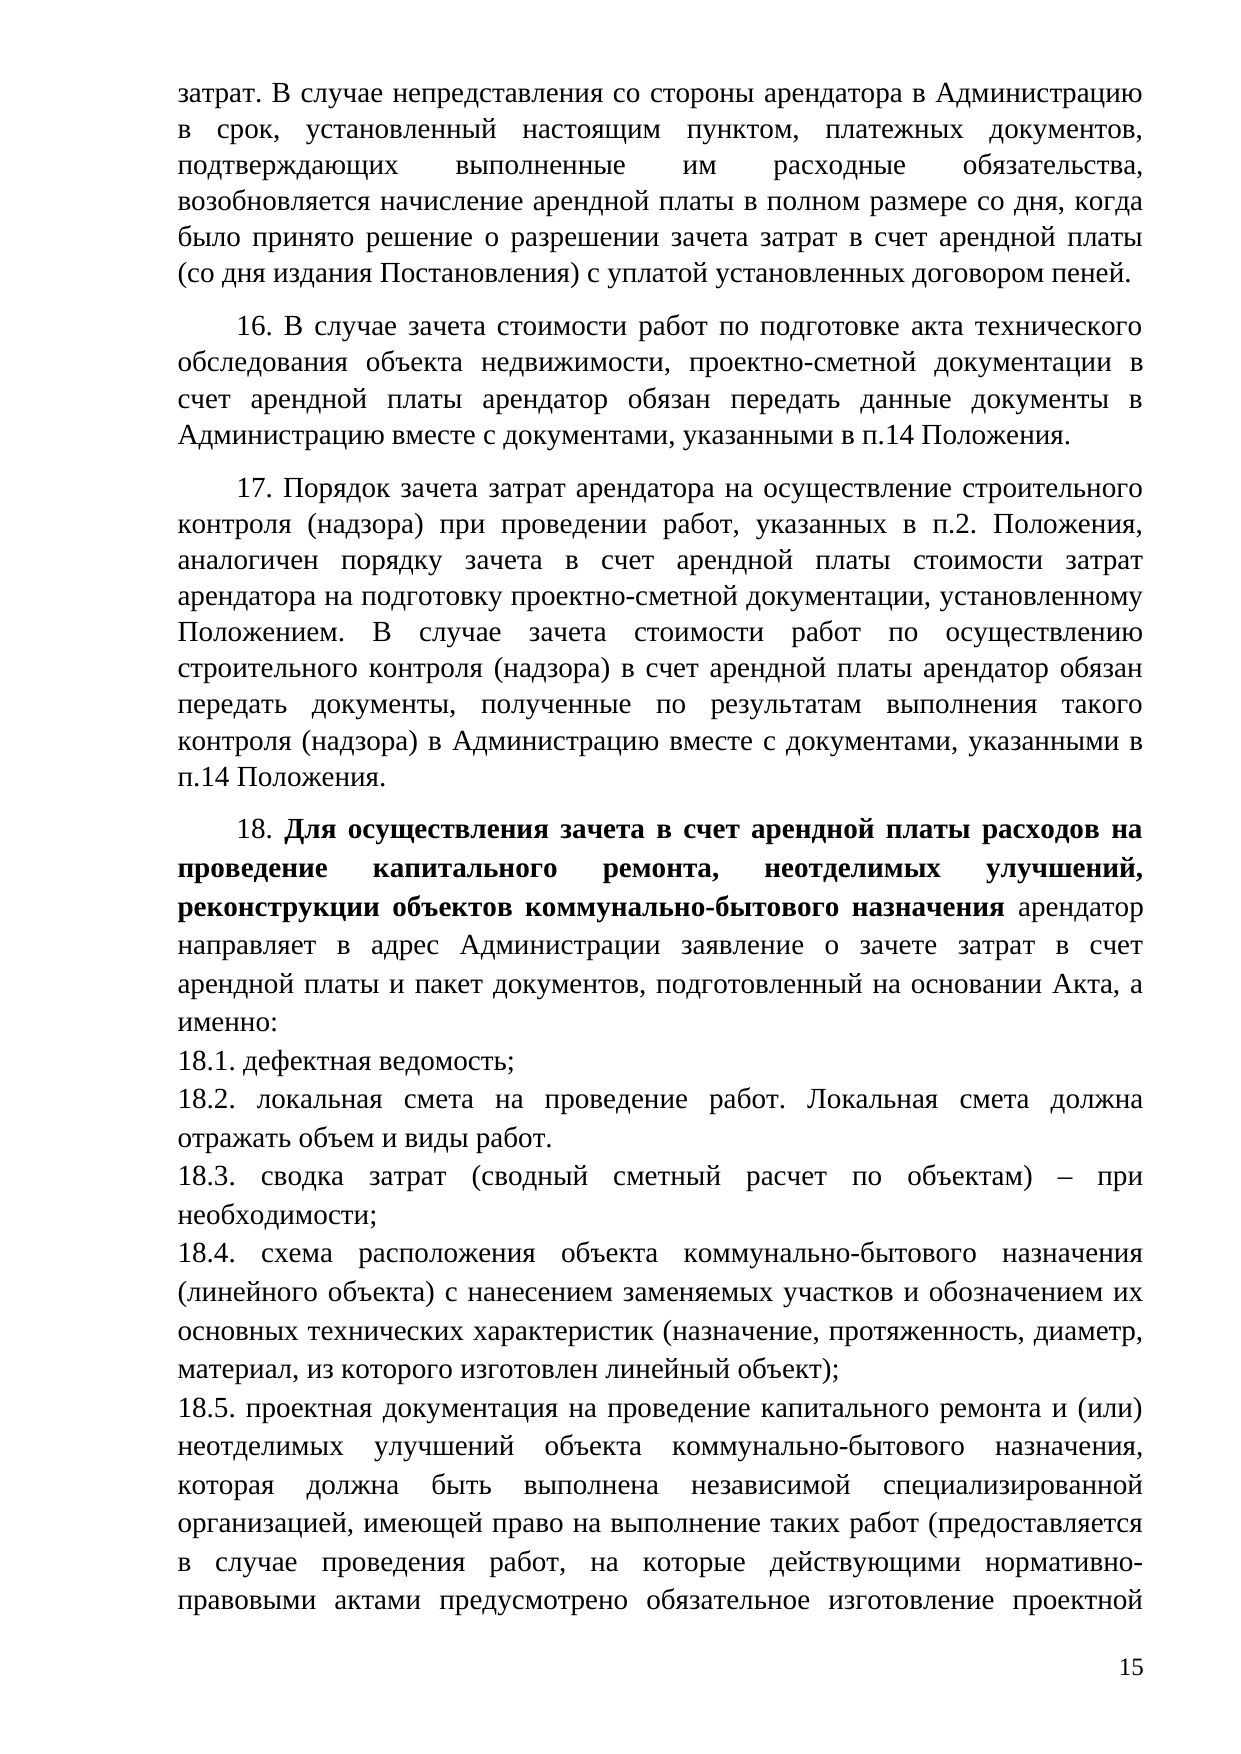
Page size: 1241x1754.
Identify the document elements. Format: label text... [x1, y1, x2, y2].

text 18. Для осуществления зачета в счет арендной платы расходов на проведение капитального ремонта, неотделимых улучшений, реконструкции объектов коммунально-бытового назначения арендатор направляет в адрес Администрации заявление о зачете затрат в счет арендной платы и пакет документов, подготовленный на основании Акта, а именно: [177, 812, 1144, 1038]
text 18.3. сводка затрат (сводный сметный расчет по объектам) – при необходимости; [177, 1158, 1144, 1231]
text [177, 75, 1144, 289]
text 18.1. дефектная ведомость; [177, 1043, 1144, 1076]
text 18.2. локальная смета на проведение работ. Локальная смета должна отражать объем и виды работ. [177, 1081, 1144, 1153]
text 16. В случае зачета стоимости работ по подготовке акта технического обследования объекта недвижимости, проектно-сметной документации в счет арендной платы арендатор обязан передать данные документы в Администрацию вместе с документами, указанными в п.14 Положения. [177, 308, 1144, 450]
text 18.4. схема расположения объекта коммунально-бытового назначения (линейного объекта) с нанесением заменяемых участков и обозначением их основных технических характеристик (назначение, протяженность, диаметр, материал, из которого изготовлен линейный объект); [177, 1236, 1144, 1385]
text 17. Порядок зачета затрат арендатора на осуществление строительного контроля (надзора) при проведении работ, указанных в п.2. Положения, аналогичен порядку зачета в счет арендной платы стоимости затрат арендатора на подготовку проектно-сметной документации, установленному Положением. В случае зачета стоимости работ по осуществлению строительного контроля (надзора) в счет арендной платы арендатор обязан передать документы, полученные по результатам выполнения такого контроля (надзора) в Администрацию вместе с документами, указанными в п.14 Положения. [177, 470, 1144, 792]
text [177, 1390, 1144, 1616]
